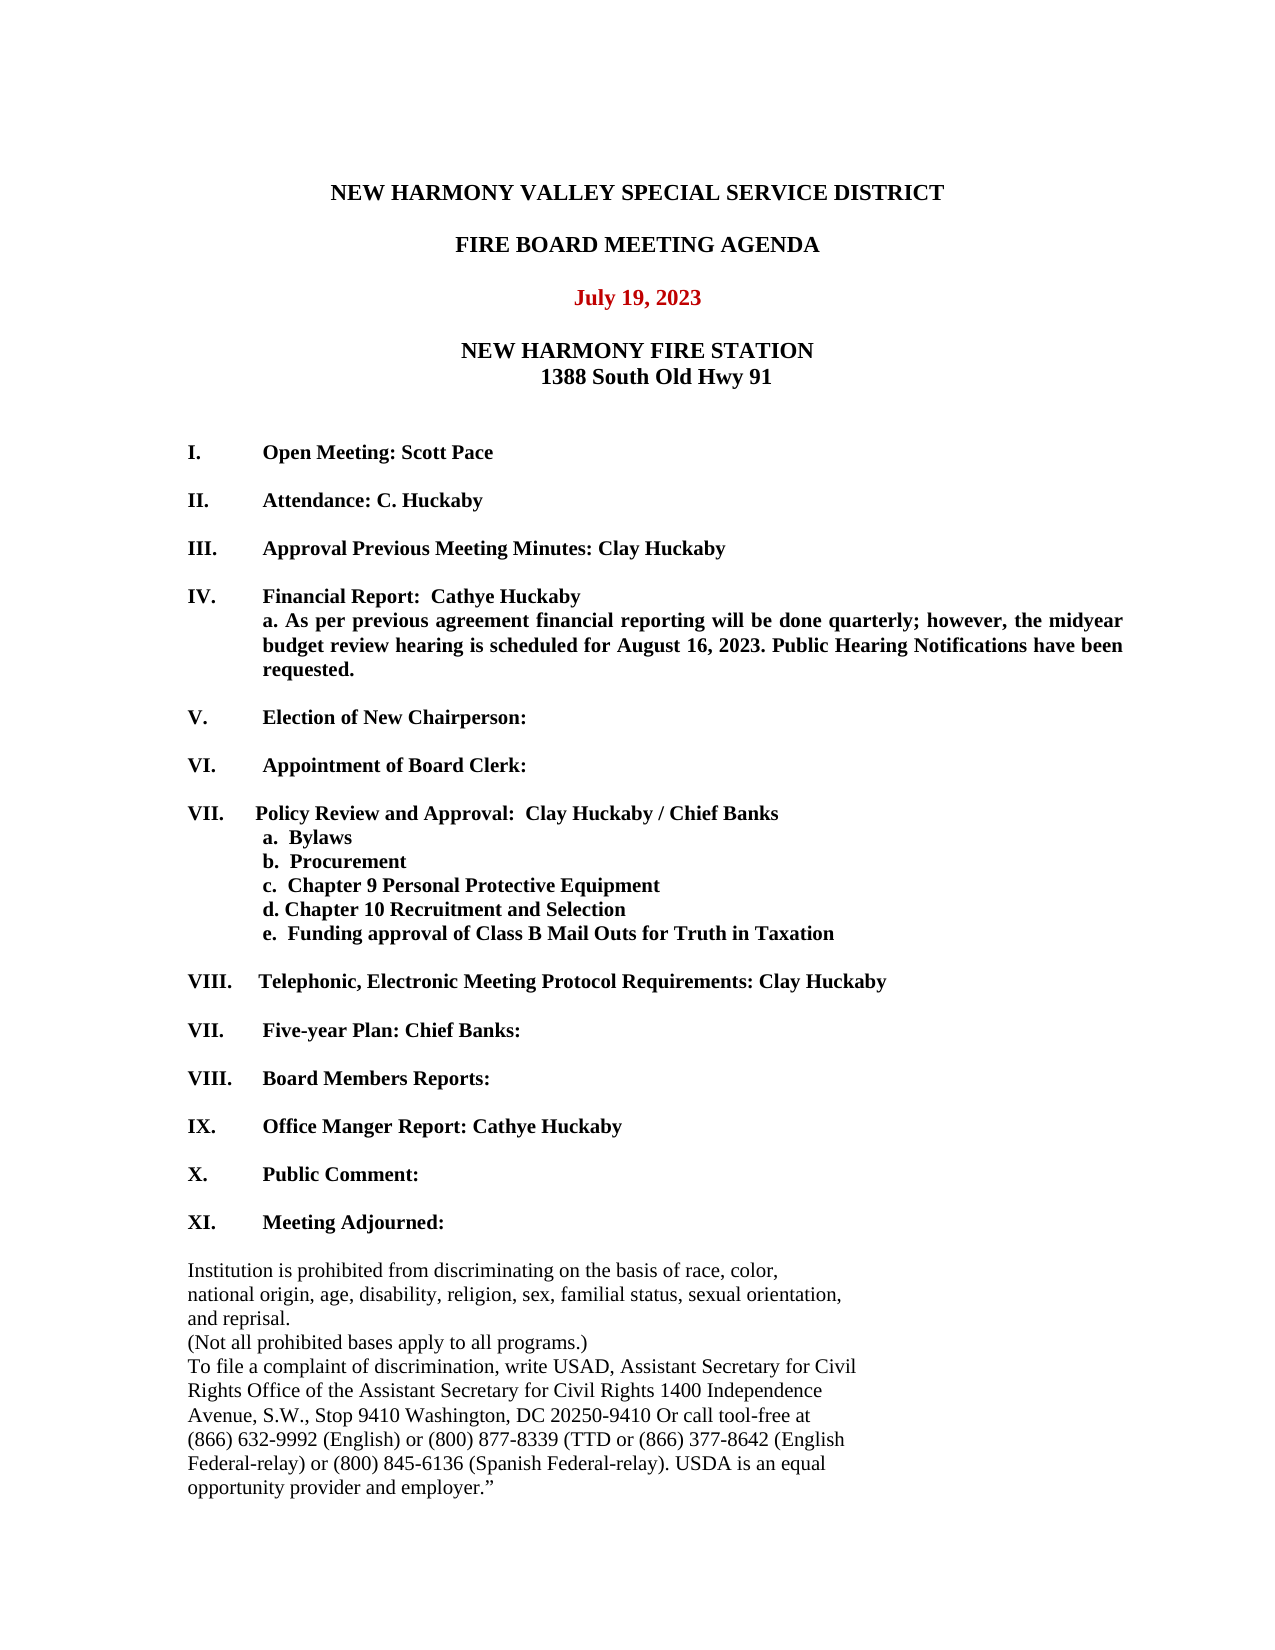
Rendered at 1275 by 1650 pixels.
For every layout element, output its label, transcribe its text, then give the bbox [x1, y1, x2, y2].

text Institution is prohibited from discriminating on the basis of race, color, [187, 1258, 1125, 1282]
text NEW HARMONY FIRE STATION [150, 337, 1125, 363]
text national origin, age, disability, religion, sex, familial status, sexual orientation, [187, 1282, 1125, 1306]
list Financial Report: Cathye Huckaby [187, 584, 1125, 608]
list VII. Policy Review and Approval: Clay Huckaby / Chief Banks [187, 801, 1125, 825]
list Appointment of Board Clerk: [187, 753, 1125, 777]
list Office Manger Report: Cathye Huckaby [187, 1114, 1125, 1138]
list Five-year Plan: Chief Banks: [187, 1017, 1125, 1042]
text and reprisal. [187, 1306, 1125, 1330]
text Federal-relay) or (800) 845-6136 (Spanish Federal-relay). USDA is an equal [187, 1451, 1125, 1475]
list Approval Previous Meeting Minutes: Clay Huckaby [187, 536, 1125, 560]
list Public Comment: [187, 1162, 1125, 1186]
list b. Procurement [262, 849, 1125, 873]
list a. As per previous agreement financial reporting will be done quarterly; however, the midyear budget review hearing is scheduled for August 16, 2023. Public Hearing Notifications have been requested. [262, 608, 1125, 681]
list d. Chapter 10 Recruitment and Selection [262, 897, 1125, 921]
list Meeting Adjourned: [187, 1210, 1125, 1234]
text To file a complaint of discrimination, write USAD, Assistant Secretary for Civil [187, 1354, 1125, 1378]
text Rights Office of the Assistant Secretary for Civil Rights 1400 Independence [187, 1378, 1125, 1402]
text (Not all prohibited bases apply to all programs.) [187, 1330, 1125, 1354]
list e. Funding approval of Class B Mail Outs for Truth in Taxation [262, 921, 1125, 945]
text NEW HARMONY VALLEY SPECIAL SERVICE DISTRICT [150, 179, 1125, 205]
list Board Members Reports: [187, 1066, 1125, 1090]
text July 19, 2023 [150, 284, 1125, 311]
list Open Meeting: Scott Pace [187, 440, 1125, 464]
list c. Chapter 9 Personal Protective Equipment [262, 873, 1125, 897]
text (866) 632-9992 (English) or (800) 877-8339 (TTD or (866) 377-8642 (English [187, 1427, 1125, 1451]
list Election of New Chairperson: [187, 705, 1125, 729]
list VIII. Telephonic, Electronic Meeting Protocol Requirements: Clay Huckaby [187, 969, 1125, 993]
text FIRE BOARD MEETING AGENDA [150, 231, 1125, 258]
text opportunity provider and employer.” [187, 1475, 1125, 1499]
text Avenue, S.W., Stop 9410 Washington, DC 20250-9410 Or call tool-free at [187, 1402, 1125, 1427]
list a. Bylaws [187, 825, 1125, 849]
text 1388 South Old Hwy 91 [187, 363, 1125, 389]
list Attendance: C. Huckaby [187, 488, 1125, 512]
